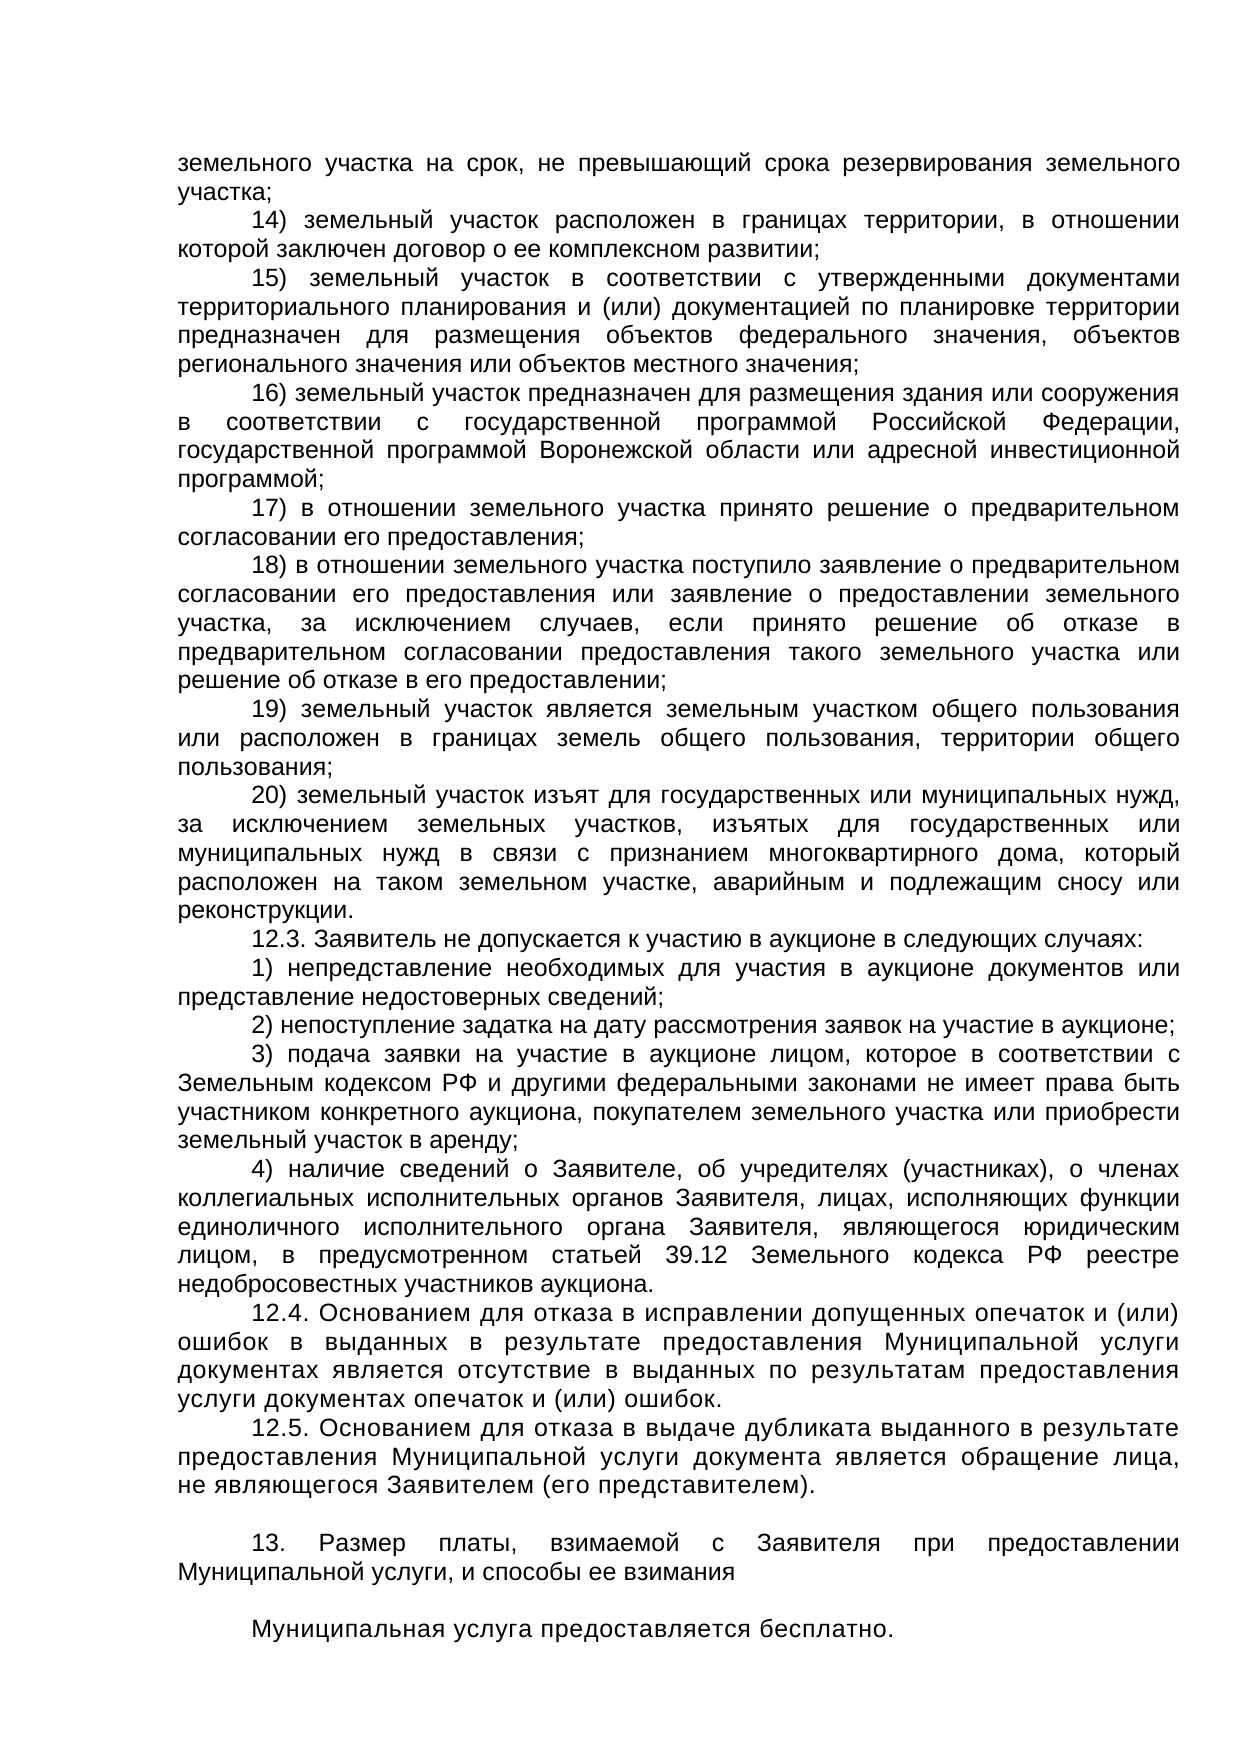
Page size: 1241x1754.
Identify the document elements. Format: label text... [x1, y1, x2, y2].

text 1) непредставление необходимых для участия в аукционе документов или представление недостоверных сведений; [177, 953, 1181, 1010]
text 12.5. Основанием для отказа в выдаче дубликата выданного в результате предоставления Муниципальной услуги документа является обращение лица, не являющегося Заявителем (его представителем). [177, 1413, 1181, 1499]
text 3) подача заявки на участие в аукционе лицом, которое в соответствии с Земельным кодексом РФ и другими федеральными законами не имеет права быть участником конкретного аукциона, покупателем земельного участка или приобрести земельный участок в аренду; [177, 1039, 1181, 1154]
text 13. Размер платы, взимаемой с Заявителя при предоставлении Муниципальной услуги, и способы ее взимания [177, 1528, 1181, 1585]
text 16) земельный участок предназначен для размещения здания или сооружения в соответствии с государственной программой Российской Федерации, государственной программой Воронежской области или адресной инвестиционной программой; [177, 378, 1181, 493]
text 19) земельный участок является земельным участком общего пользования или расположен в границах земель общего пользования, территории общего пользования; [177, 694, 1181, 780]
text Муниципальная услуга предоставляется бесплатно. [177, 1614, 1181, 1643]
text 12.3. Заявитель не допускается к участию в аукционе в следующих случаях: [177, 924, 1181, 953]
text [177, 148, 1181, 205]
text 14) земельный участок расположен в границах территории, в отношении которой заключен договор о ее комплексном развитии; [177, 205, 1181, 263]
text 18) в отношении земельного участка поступило заявление о предварительном согласовании его предоставления или заявление о предоставлении земельного участка, за исключением случаев, если принято решение об отказе в предварительном согласовании предоставления такого земельного участка или решение об отказе в его предоставлении; [177, 550, 1181, 694]
text 4) наличие сведений о Заявителе, об учредителях (участниках), о членах коллегиальных исполнительных органов Заявителя, лицах, исполняющих функции единоличного исполнительного органа Заявителя, являющегося юридическим лицом, в предусмотренном статьей 39.12 Земельного кодекса РФ реестре недобросовестных участников аукциона. [177, 1154, 1181, 1298]
text 20) земельный участок изъят для государственных или муниципальных нужд, за исключением земельных участков, изъятых для государственных или муниципальных нужд в связи с признанием многоквартирного дома, который расположен на таком земельном участке, аварийным и подлежащим сносу или реконструкции. [177, 780, 1181, 924]
text 15) земельный участок в соответствии с утвержденными документами территориального планирования и (или) документацией по планировке территории предназначен для размещения объектов федерального значения, объектов регионального значения или объектов местного значения; [177, 263, 1181, 378]
text 2) непоступление задатка на дату рассмотрения заявок на участие в аукционе; [177, 1010, 1181, 1039]
text 12.4. Основанием для отказа в исправлении допущенных опечаток и (или) ошибок в выданных в результате предоставления Муниципальной услуги документах является отсутствие в выданных по результатам предоставления услуги документах опечаток и (или) ошибок. [177, 1298, 1181, 1413]
text 17) в отношении земельного участка принято решение о предварительном согласовании его предоставления; [177, 493, 1181, 550]
